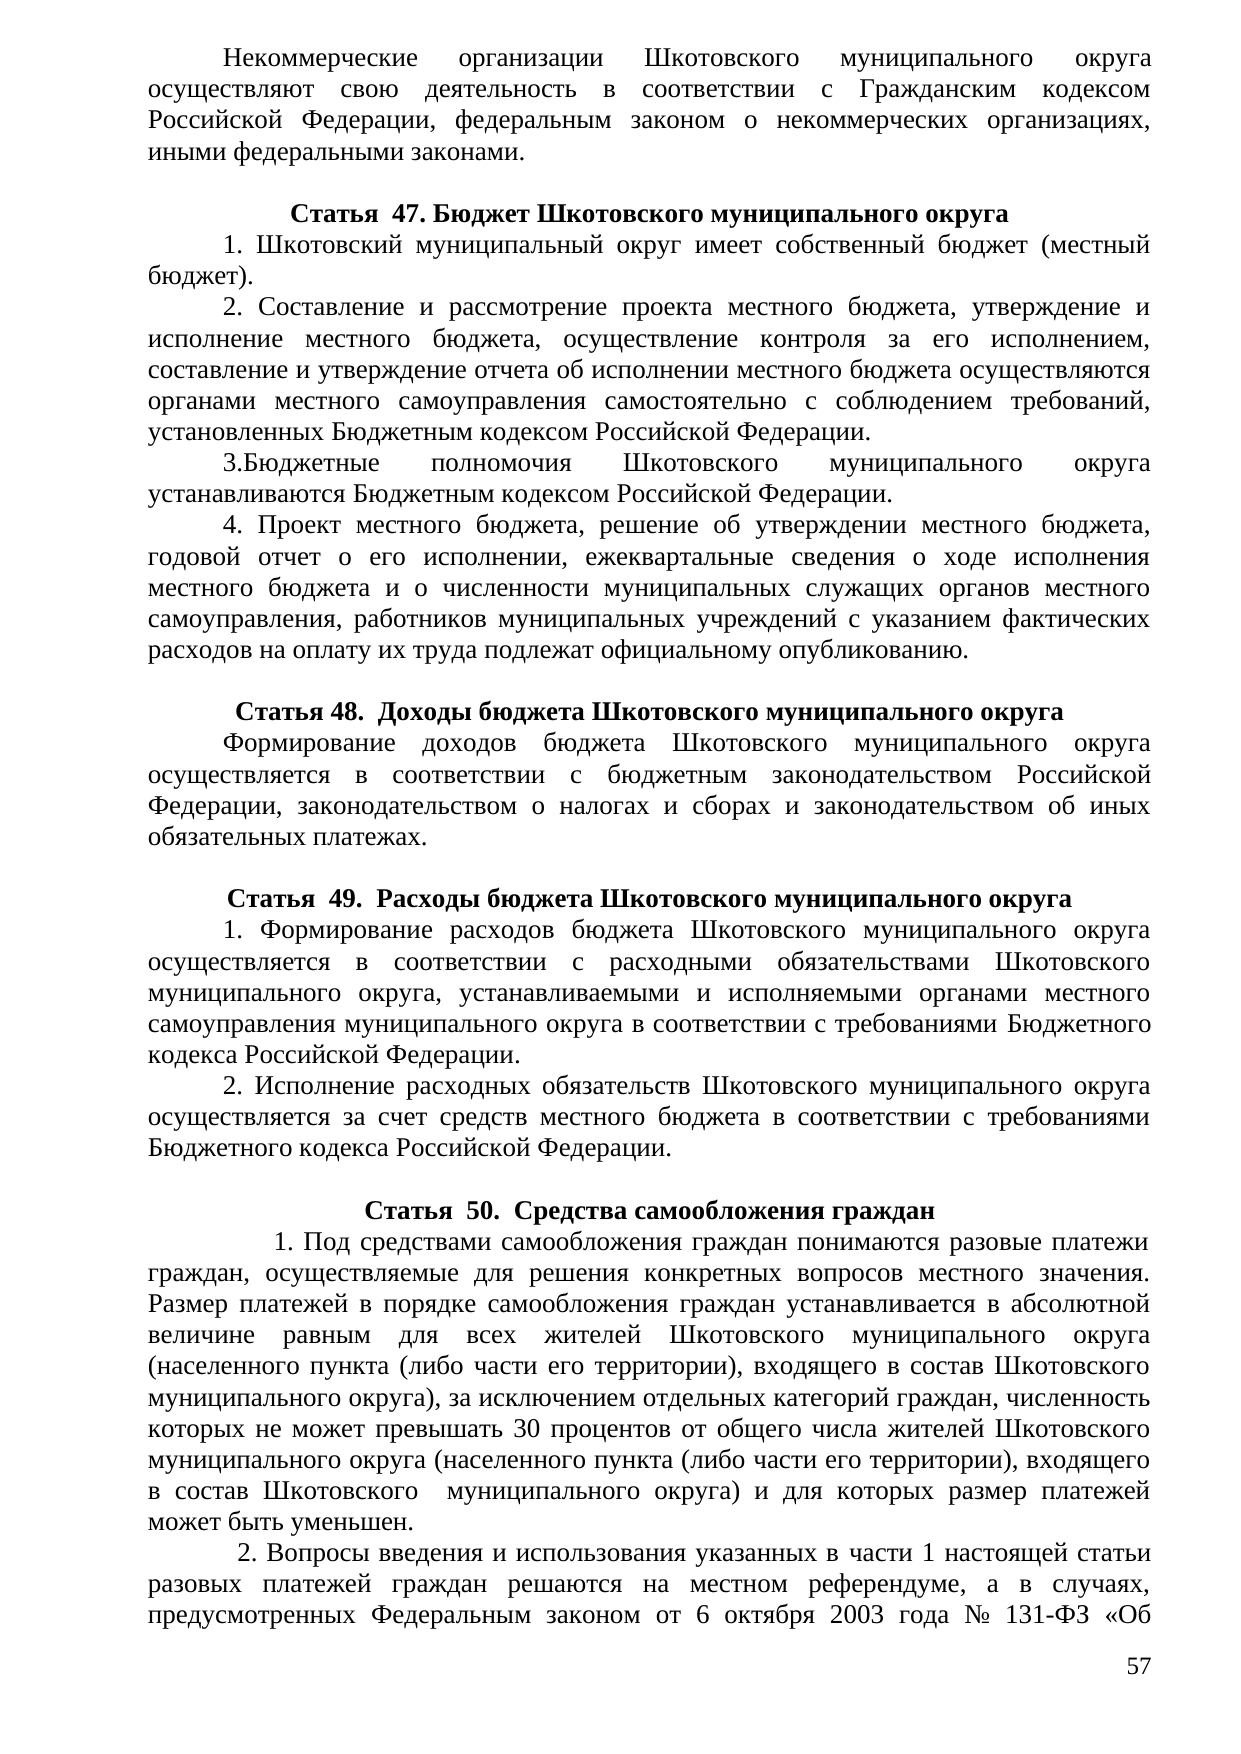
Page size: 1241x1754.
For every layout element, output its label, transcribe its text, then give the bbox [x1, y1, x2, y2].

text Статья 50. Средства самообложения граждан [148, 1194, 1152, 1225]
text 1. Шкотовский муниципальный округ имеет собственный бюджет (местный бюджет). [148, 228, 1152, 291]
text 2. Исполнение расходных обязательств Шкотовского муниципального округа осуществляется за счет средств местного бюджета в соответствии с требованиями Бюджетного кодекса Российской Федерации. [148, 1069, 1152, 1163]
text 1. Под средствами самообложения граждан понимаются разовые платежи граждан, осуществляемые для решения конкретных вопросов местного значения. Размер платежей в порядке самообложения граждан устанавливается в абсолютной величине равным для всех жителей Шкотовского муниципального округа (населенного пункта (либо части его территории), входящего в состав Шкотовского муниципального округа), за исключением отдельных категорий граждан, численность которых не может превышать 30 процентов от общего числа жителей Шкотовского муниципального округа (населенного пункта (либо части его территории), входящего в состав Шкотовского муниципального округа) и для которых размер платежей может быть уменьшен. [148, 1225, 1152, 1536]
text 4. Проект местного бюджета, решение об утверждении местного бюджета, годовой отчет о его исполнении, ежеквартальные сведения о ходе исполнения местного бюджета и о численности муниципальных служащих органов местного самоуправления, работников муниципальных учреждений с указанием фактических расходов на оплату их труда подлежат официальному опубликованию. [148, 508, 1152, 664]
text Статья 47. Бюджет Шкотовского муниципального округа [148, 197, 1152, 228]
text Статья 49. Расходы бюджета Шкотовского муниципального округа [148, 882, 1152, 913]
text 2. Составление и рассмотрение проекта местного бюджета, утверждение и исполнение местного бюджета, осуществление контроля за его исполнением, составление и утверждение отчета об исполнении местного бюджета осуществляются органами местного самоуправления самостоятельно с соблюдением требований, установленных Бюджетным кодексом Российской Федерации. [148, 291, 1152, 446]
text Статья 48. Доходы бюджета Шкотовского муниципального округа [148, 695, 1152, 727]
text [148, 1536, 1152, 1630]
text 1. Формирование расходов бюджета Шкотовского муниципального округа осуществляется в соответствии с расходными обязательствами Шкотовского муниципального округа, устанавливаемыми и исполняемыми органами местного самоуправления муниципального округа в соответствии с требованиями Бюджетного кодекса Российской Федерации. [148, 913, 1152, 1069]
text 3.Бюджетные полномочия Шкотовского муниципального округа устанавливаются Бюджетным кодексом Российской Федерации. [148, 446, 1152, 508]
text Некоммерческие организации Шкотовского муниципального округа осуществляют свою деятельность в соответствии с Гражданским кодексом Российской Федерации, федеральным законом о некоммерческих организациях, иными федеральными законами. [148, 41, 1152, 166]
text Формирование доходов бюджета Шкотовского муниципального округа осуществляется в соответствии с бюджетным законодательством Российской Федерации, законодательством о налогах и сборах и законодательством об иных обязательных платежах. [148, 727, 1152, 851]
